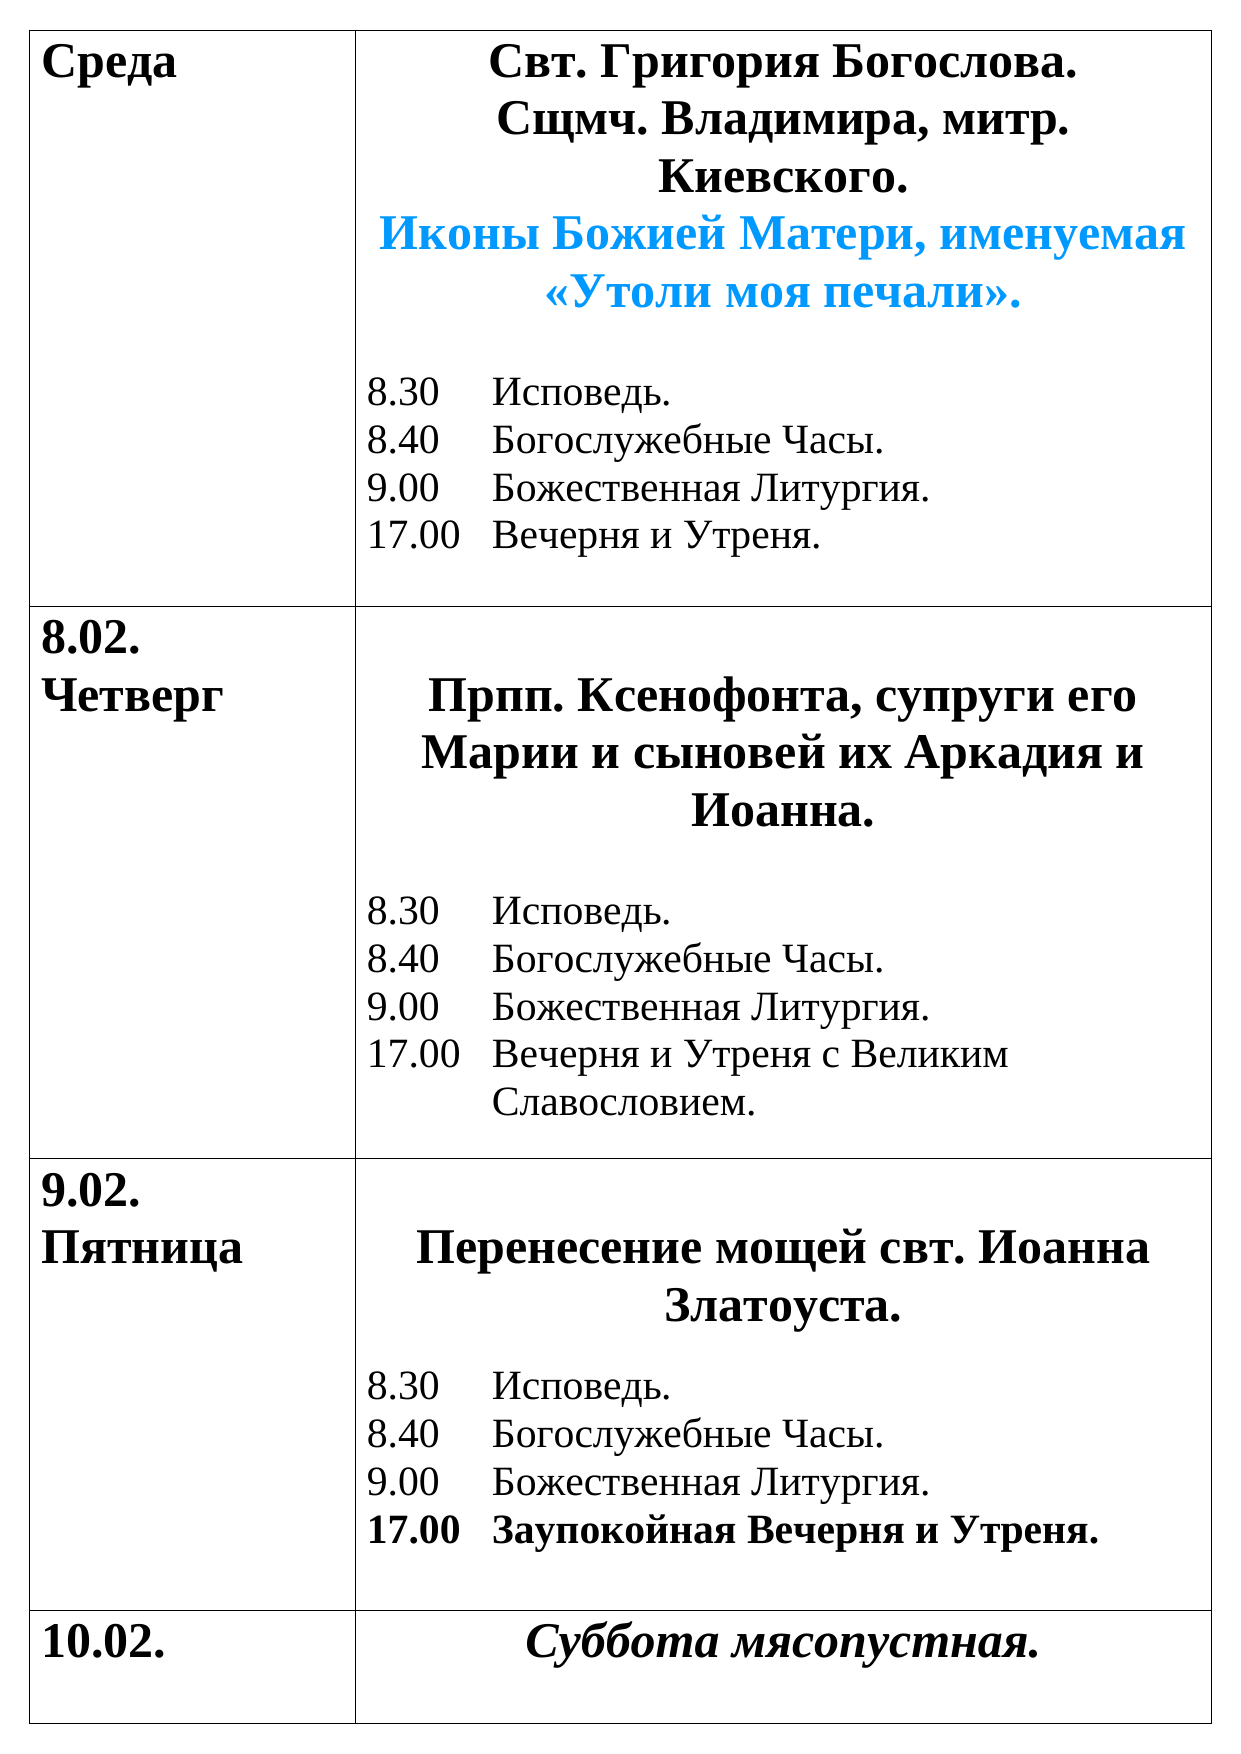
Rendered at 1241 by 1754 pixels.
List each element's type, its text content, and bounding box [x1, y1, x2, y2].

table_cell Прпп. Ксенофонта, супруги его Марии и сыновей их Аркадия и Иоанна. 8.30 Исповедь. 8.40 Богослужебные Часы. 9.00 Божественная Литургия. 17.00 Вечерня и Утреня с Великим Славословием. [356, 607, 1211, 1158]
table_cell 9.02. Пятница [30, 1159, 355, 1610]
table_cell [356, 1611, 1211, 1723]
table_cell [356, 31, 1211, 606]
table_cell 8.02. Четверг [30, 607, 355, 1158]
table_cell 10.02. Суббота [30, 1611, 355, 1723]
table_cell Перенесение мощей свт. Иоанна Златоуста. 8.30 Исповедь. 8.40 Богослужебные Часы. 9.00 Божественная Литургия. 17.00 Заупокойная Вечерня и Утреня. [356, 1159, 1211, 1610]
table_cell 7.02. Среда [30, 31, 355, 606]
